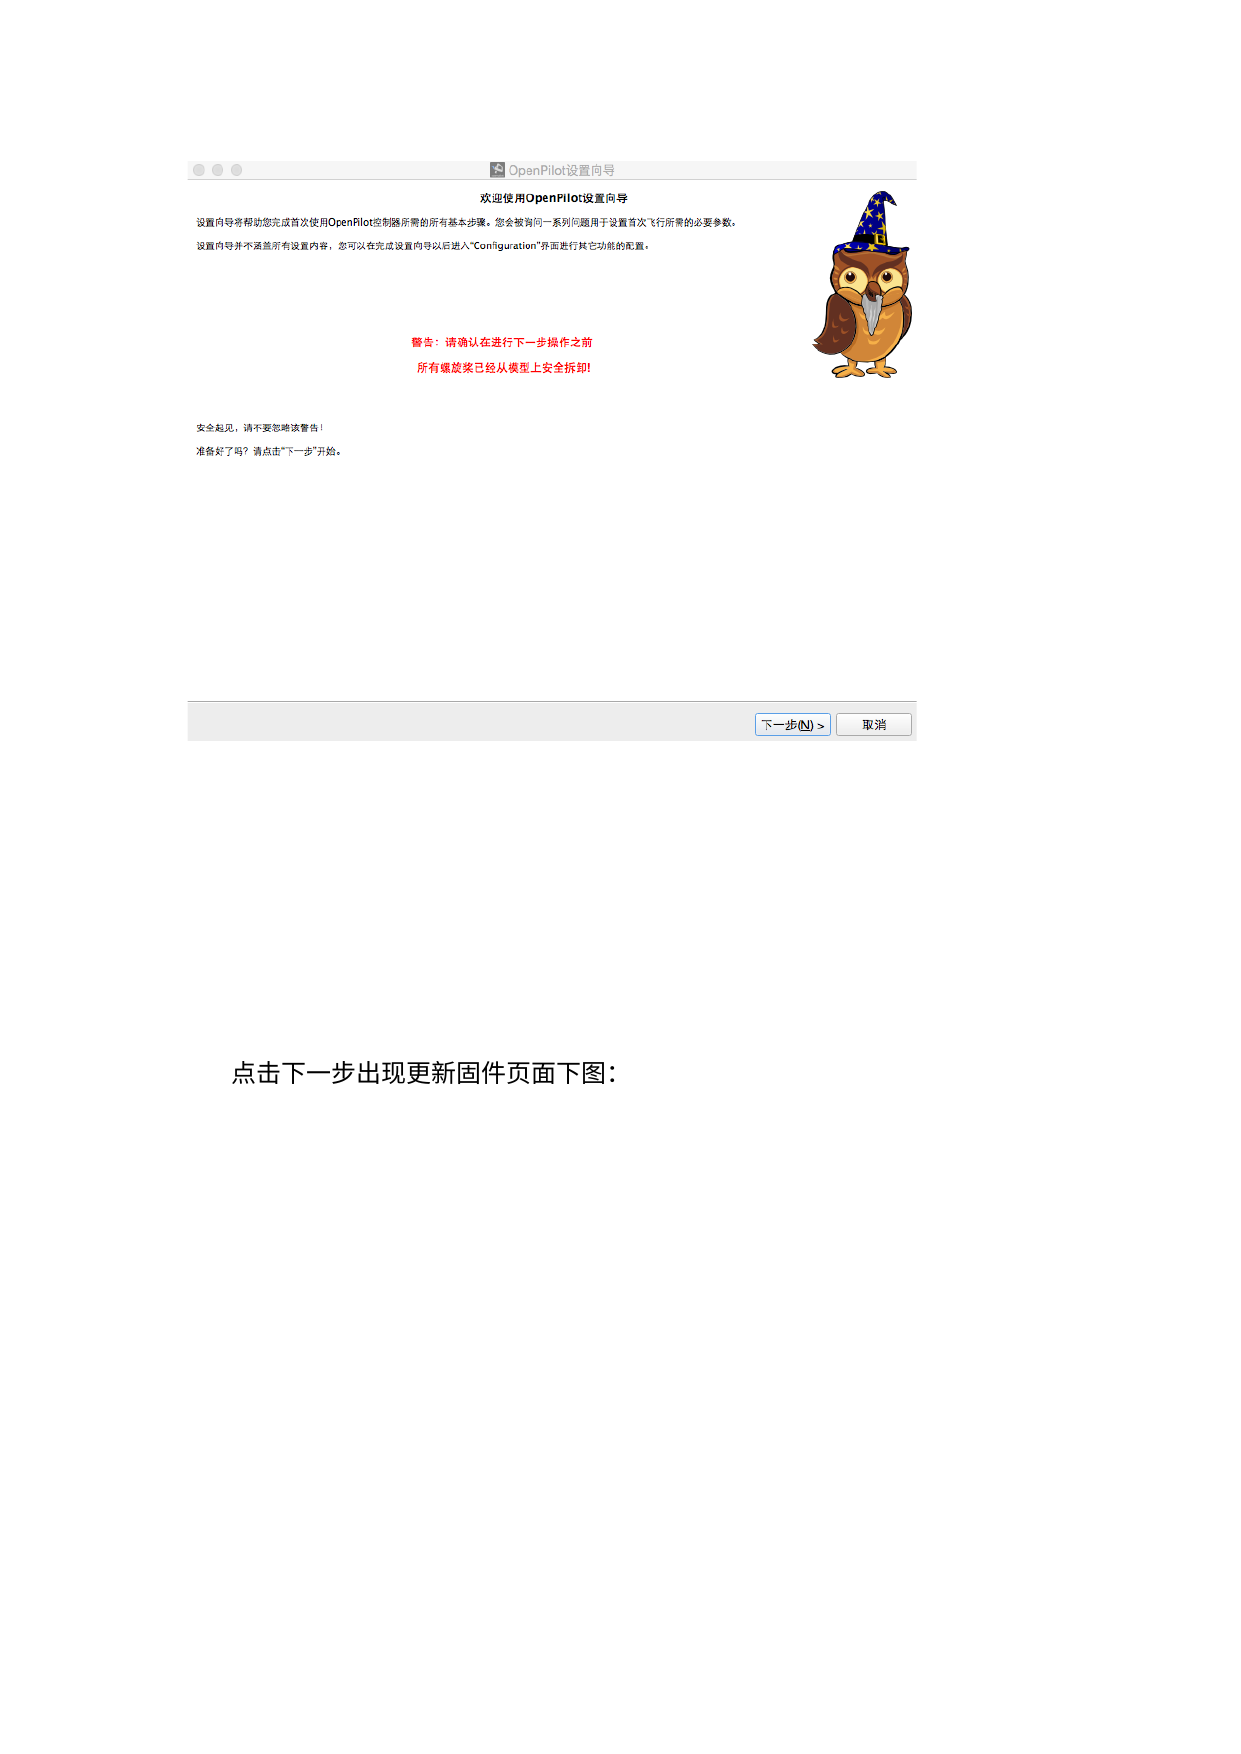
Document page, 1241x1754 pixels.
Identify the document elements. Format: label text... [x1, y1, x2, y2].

picture [187, 161, 917, 741]
text 点击下一步出现更新固件页面下图： [187, 1039, 1053, 1104]
